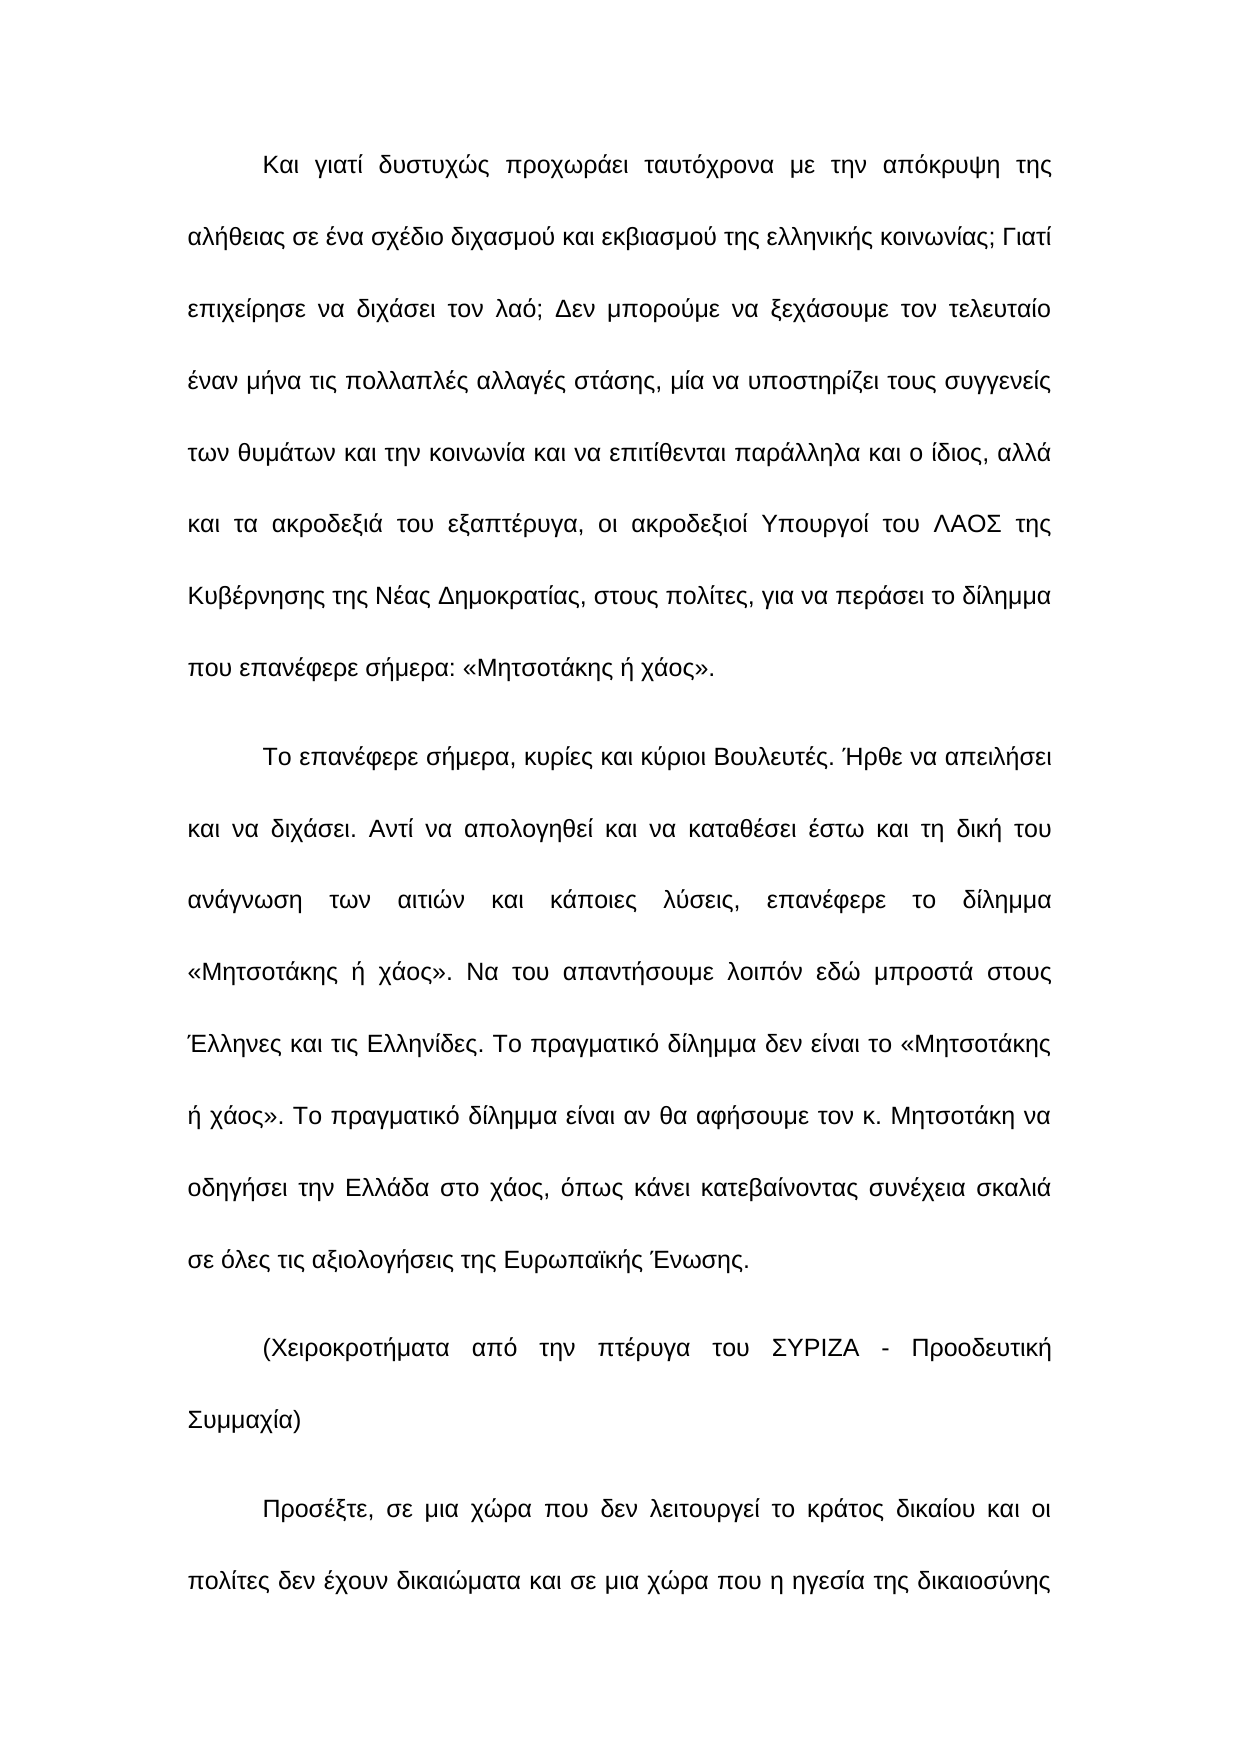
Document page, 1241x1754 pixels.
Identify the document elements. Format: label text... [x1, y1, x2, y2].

text (Χειροκροτήματα από την πτέρυγα του ΣΥΡΙΖΑ - Προοδευτική Συμμαχία) [187, 1333, 1053, 1434]
text Το επανέφερε σήμερα, κυρίες και κύριοι Βουλευτές. Ήρθε να απειλήσει και να διχάσει. Αντί να απολογηθεί και να καταθέσει έστω και τη δική του ανάγνωση των αιτιών και κάποιες λύσεις, επανέφερε το δίλημμα «Μητσοτάκης ή χάος». Να του απαντήσουμε λοιπόν εδώ μπροστά στους Έλληνες και τις Ελληνίδες. Το πραγματικό δίλημμα δεν είναι το «Μητσοτάκης ή χάος». Το πραγματικό δίλημμα είναι αν θα αφήσουμε τον κ. Μητσοτάκη να οδηγήσει την Ελλάδα στο χάος, όπως κάνει κατεβαίνοντας συνέχεια σκαλιά σε όλες τις αξιολογήσεις της Ευρωπαϊκής Ένωσης. [187, 742, 1053, 1273]
text Και γιατί δυστυχώς προχωράει ταυτόχρονα με την απόκρυψη της αλήθειας σε ένα σχέδιο διχασμού και εκβιασμού της ελληνικής κοινωνίας; Γιατί επιχείρησε να διχάσει τον λαό; Δεν μπορούμε να ξεχάσουμε τον τελευταίο έναν μήνα τις πολλαπλές αλλαγές στάσης, μία να υποστηρίζει τους συγγενείς των θυμάτων και την κοινωνία και να επιτίθενται παράλληλα και ο ίδιος, αλλά και τα ακροδεξιά του εξαπτέρυγα, οι ακροδεξιοί Υπουργοί του ΛΑΟΣ της Κυβέρνησης της Νέας Δημοκρατίας, στους πολίτες, για να περάσει το δίλημμα που επανέφερε σήμερα: «Μητσοτάκης ή χάος». [187, 150, 1053, 682]
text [187, 1494, 1053, 1594]
